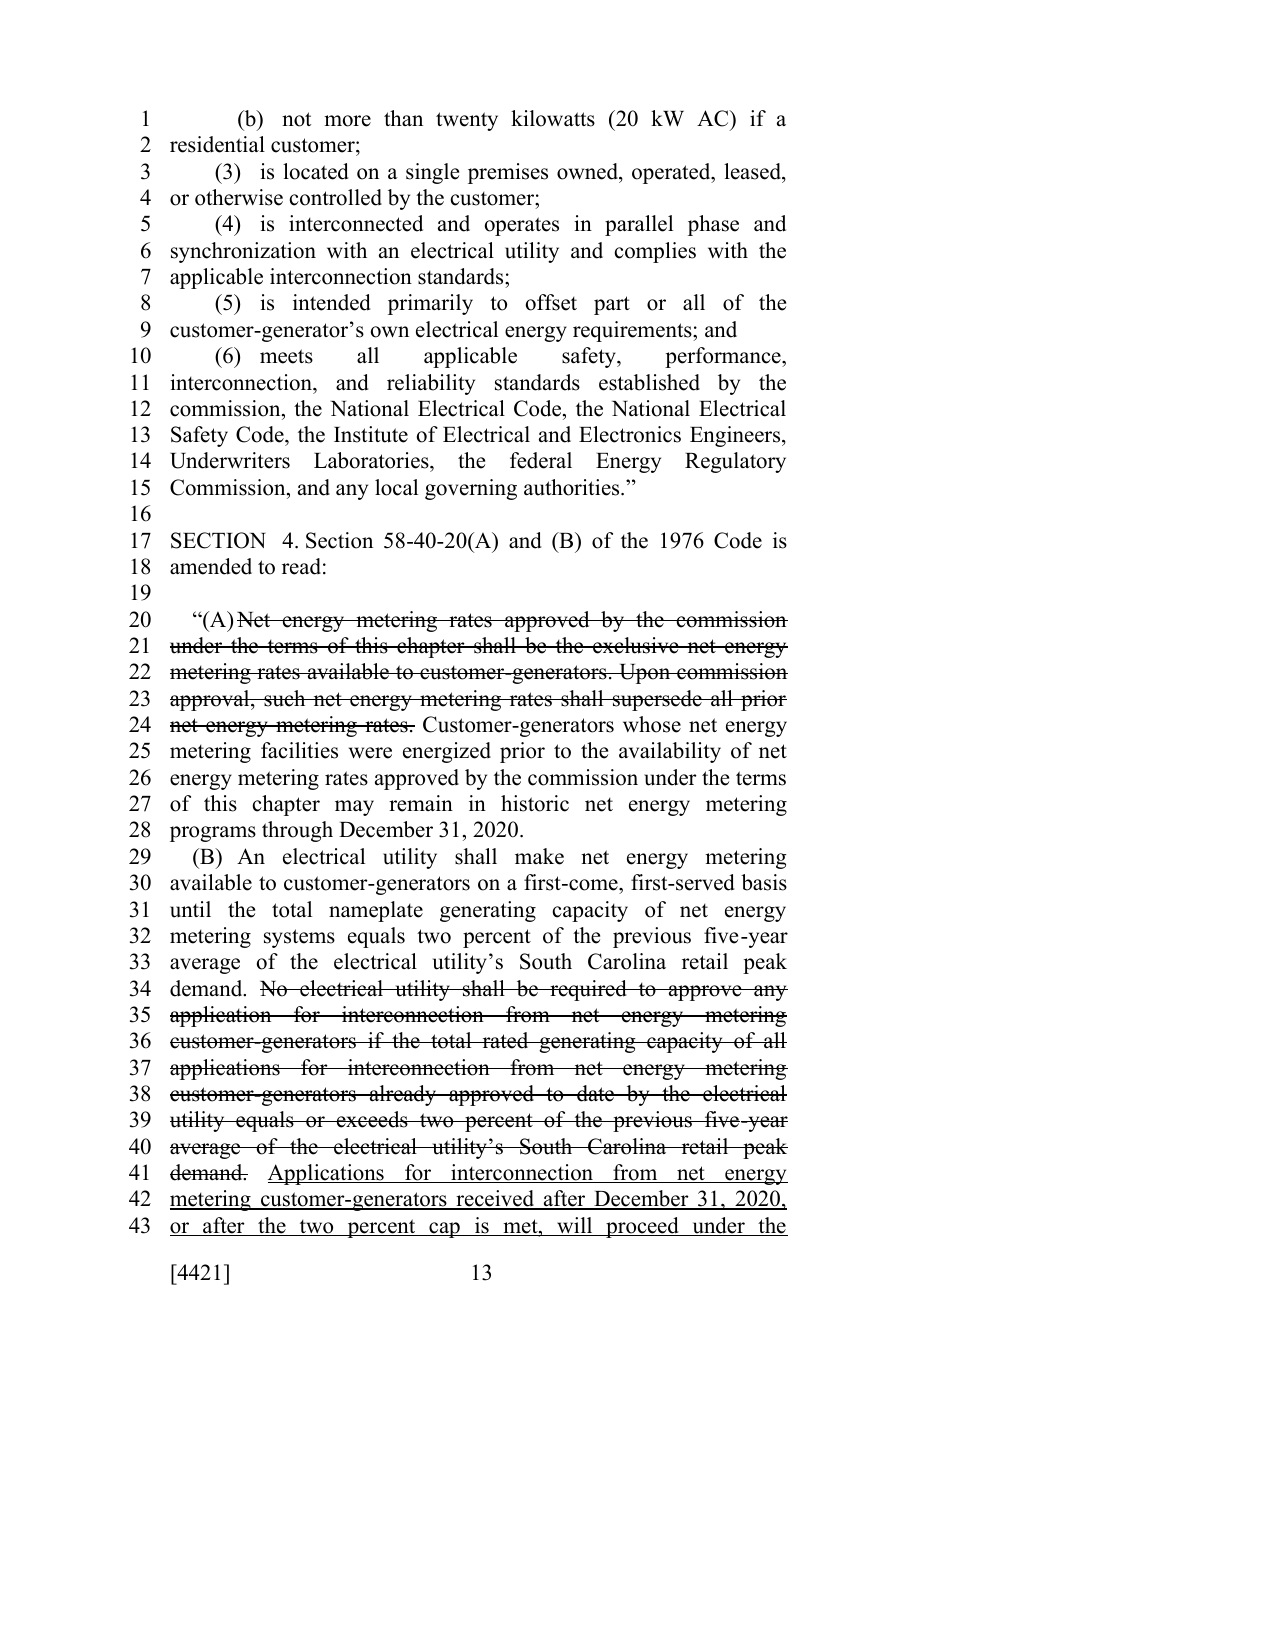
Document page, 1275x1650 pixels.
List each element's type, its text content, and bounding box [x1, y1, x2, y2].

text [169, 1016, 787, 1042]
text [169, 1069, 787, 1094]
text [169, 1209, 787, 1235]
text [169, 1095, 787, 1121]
text (4) is interconnected and operates in parallel phase and synchronization with an electrical utility and complies with the applicable interconnection standards; [169, 210, 787, 289]
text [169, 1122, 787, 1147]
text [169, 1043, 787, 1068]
text (6) meets all applicable safety, performance, interconnection, and reliability standards established by the commission, the National Electrical Code, the National Electrical Safety Code, the Institute of Electrical and Electronics Engineers, Underwriters Laboratories, the federal Energy Regulatory Commission, and any local governing authorities.” [169, 342, 787, 500]
text SECTION 4. Section 58-40-20(A) and (B) of the 1976 Code is amended to read: [169, 527, 787, 579]
text (b) not more than twenty kilowatts (20 kW AC) if a residential customer; [169, 105, 787, 158]
text (3) is located on a single premises owned, operated, leased, or otherwise controlled by the customer; [169, 158, 787, 210]
text (5) is intended primarily to offset part or all of the customer-generator’s own electrical energy requirements; and [169, 289, 787, 342]
text “(A) Net energy metering rates approved by the commission under the terms of this chapter shall be the exclusive net energy metering rates available to customer-generators. Upon commission approval, such net energy metering rates shall supersede all prior net energy metering rates. Customer-generators whose net energy metering facilities were energized prior to the availability of net energy metering rates approved by the commission under the terms of this chapter may remain in historic net energy metering programs through December 31, 2020. [169, 700, 787, 843]
